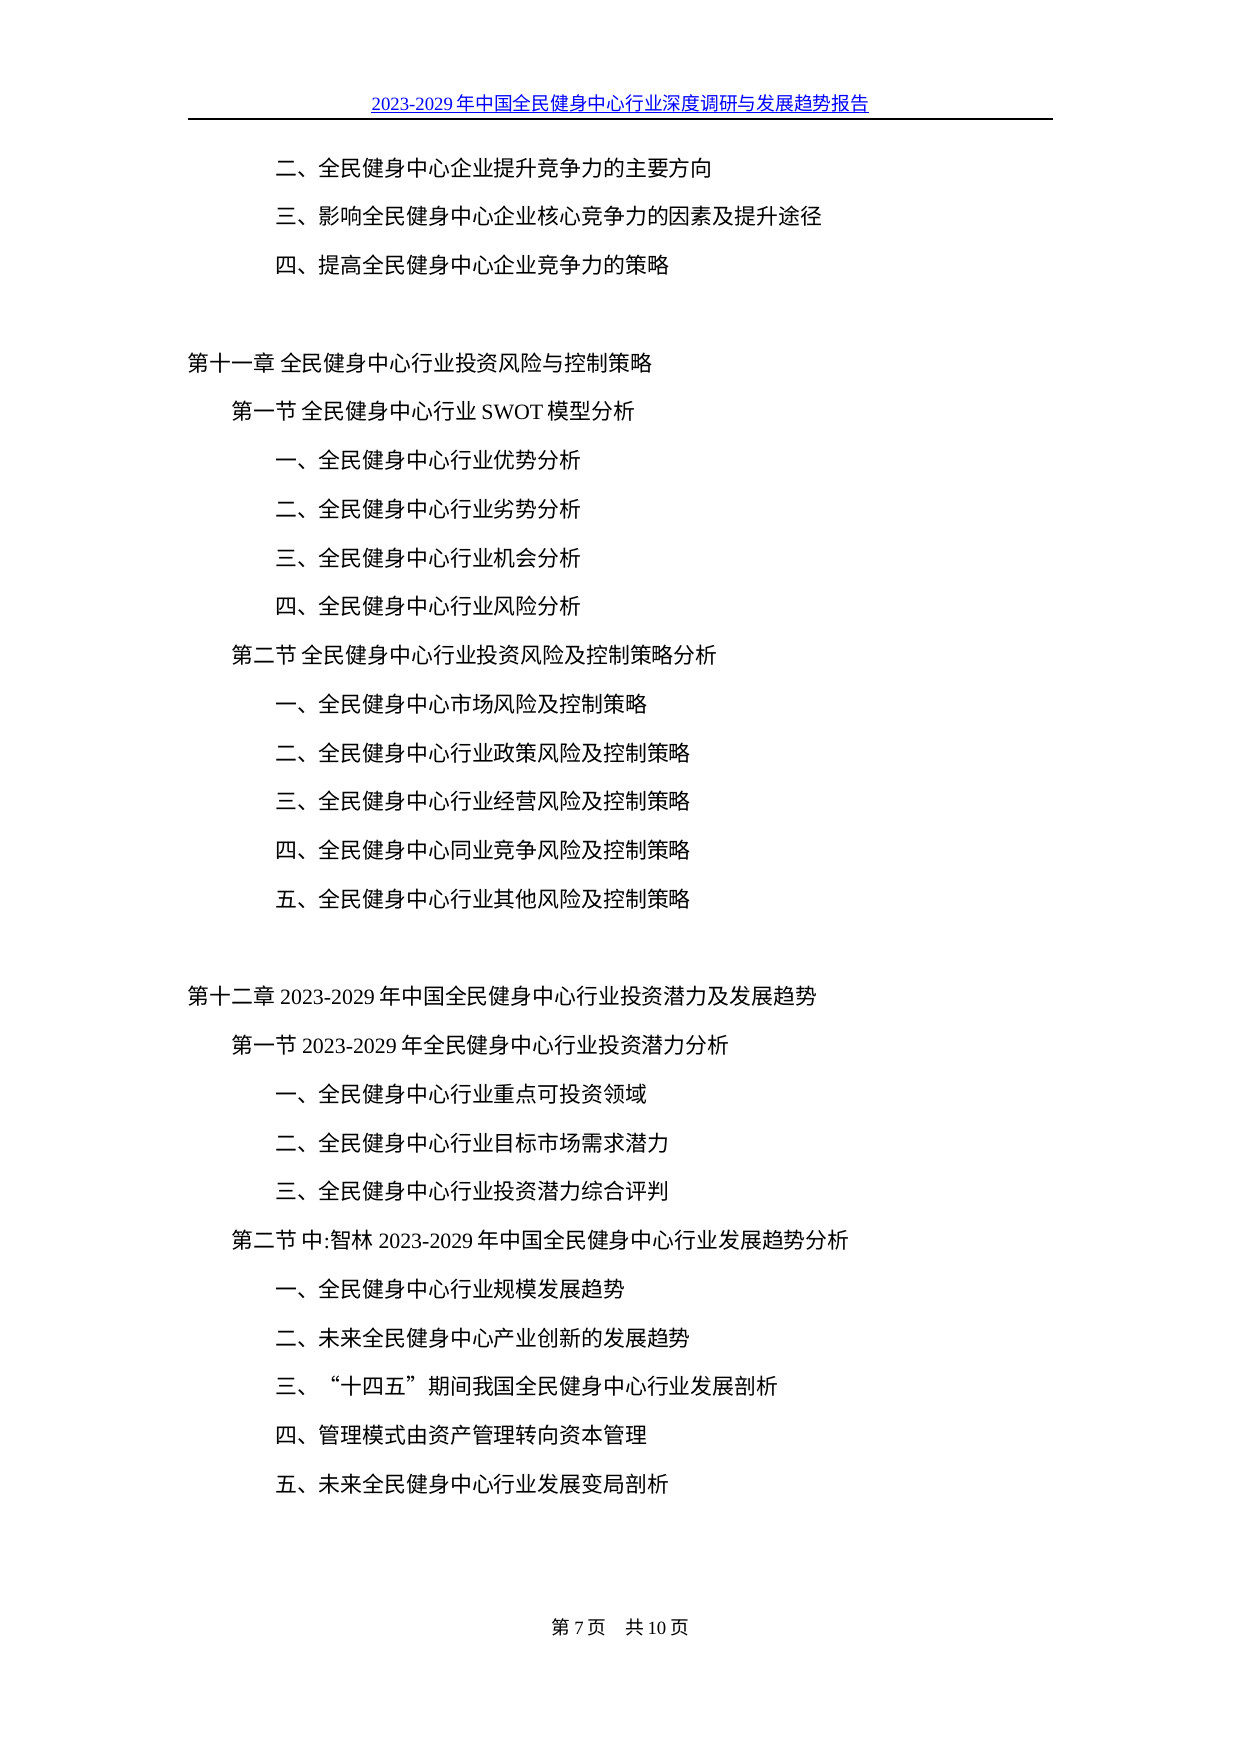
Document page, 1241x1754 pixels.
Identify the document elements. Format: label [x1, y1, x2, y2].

text [187, 150, 1053, 1499]
